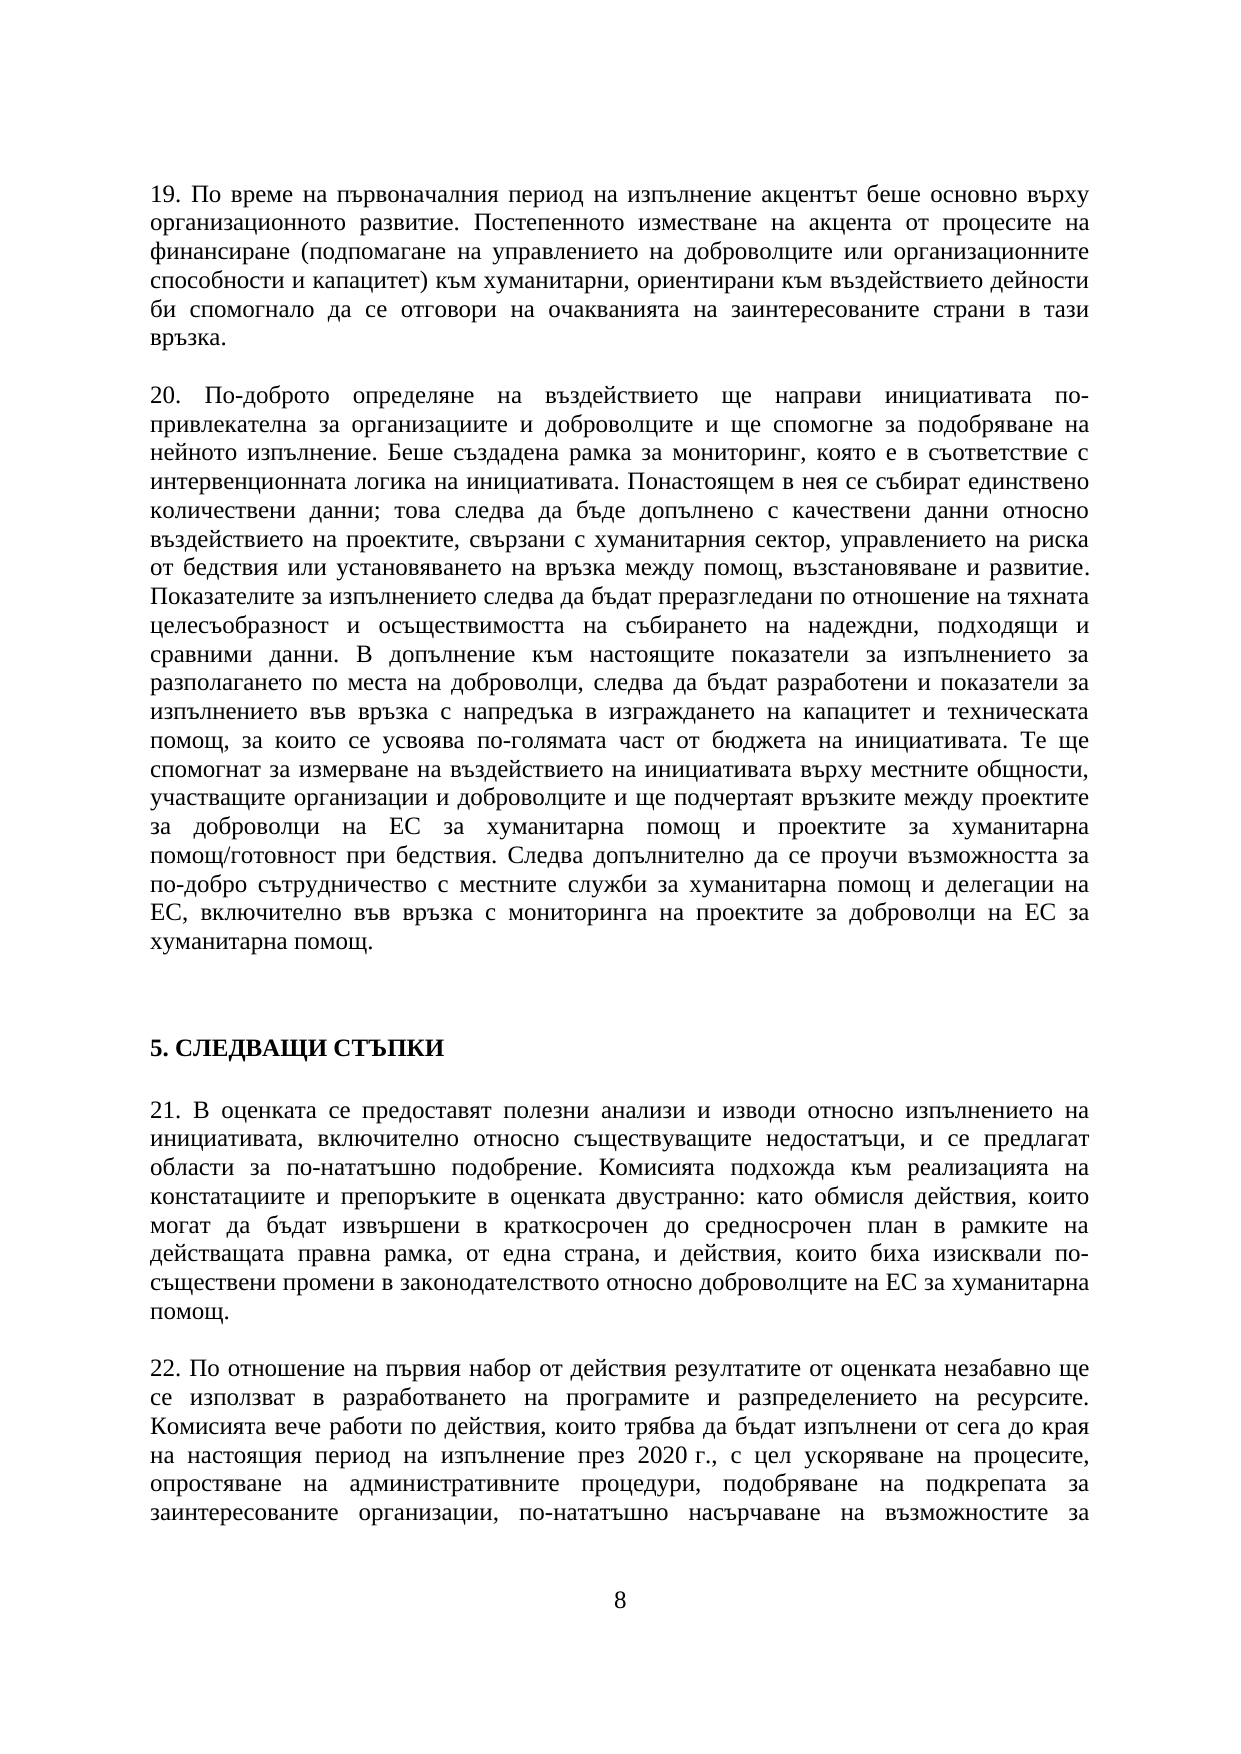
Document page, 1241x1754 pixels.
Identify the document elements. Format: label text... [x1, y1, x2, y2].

subtitle 5. СЛЕДВАЩИ СТЪПКИ [150, 1033, 1090, 1062]
text 19. По време на първоначалния период на изпълнение акцентът беше основно върху организационното развитие. Постепенното изместване на акцента от процесите на финансиране (подпомагане на управлението на доброволците или организационните способности и капацитет) към хуманитарни, ориентирани към въздействието дейности би спомогнало да се отговори на очакванията на заинтересованите страни в тази връзка. [150, 179, 1090, 351]
text 21. В оценката се предоставят полезни анализи и изводи относно изпълнението на инициативата, включително относно съществуващите недостатъци, и се предлагат области за по-нататъшно подобрение. Комисията подхожда към реализацията на констатациите и препоръките в оценката двустранно: като обмисля действия, които могат да бъдат извършени в краткосрочен до средносрочен план в рамките на действащата правна рамка, от една страна, и действия, които биха изисквали по-съществени промени в законодателството относно доброволците на ЕС за хуманитарна помощ. [150, 1095, 1090, 1325]
text 20. По-доброто определяне на въздействието ще направи инициативата по-привлекателна за организациите и доброволците и ще спомогне за подобряване на нейното изпълнение. Беше създадена рамка за мониторинг, която е в съответствие с интервенционната логика на инициативата. Понастоящем в нея се събират единствено количествени данни; това следва да бъде допълнено с качествени данни относно въздействието на проектите, свързани с хуманитарния сектор, управлението на риска от бедствия или установяването на връзка между помощ, възстановяване и развитие. Показателите за изпълнението следва да бъдат преразгледани по отношение на тяхната целесъобразност и осъществимостта на събирането на надеждни, подходящи и сравними данни. В допълнение към настоящите показатели за изпълнението за разполагането по места на доброволци, следва да бъдат разработени и показатели за изпълнението във връзка с напредъка в изграждането на капацитет и техническата помощ, за които се усвоява по-голямата част от бюджета на инициативата. Те ще спомогнат за измерване на въздействието на инициативата върху местните общности, участващите организации и доброволците и ще подчертаят връзките между проектите за доброволци на ЕС за хуманитарна помощ и проектите за хуманитарна помощ/готовност при бедствия. Следва допълнително да се проучи възможността за по-добро сътрудничество с местните служби за хуманитарна помощ и делегации на ЕС, включително във връзка с мониторинга на проектите за доброволци на ЕС за хуманитарна помощ. [150, 380, 1090, 955]
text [150, 1353, 1090, 1526]
